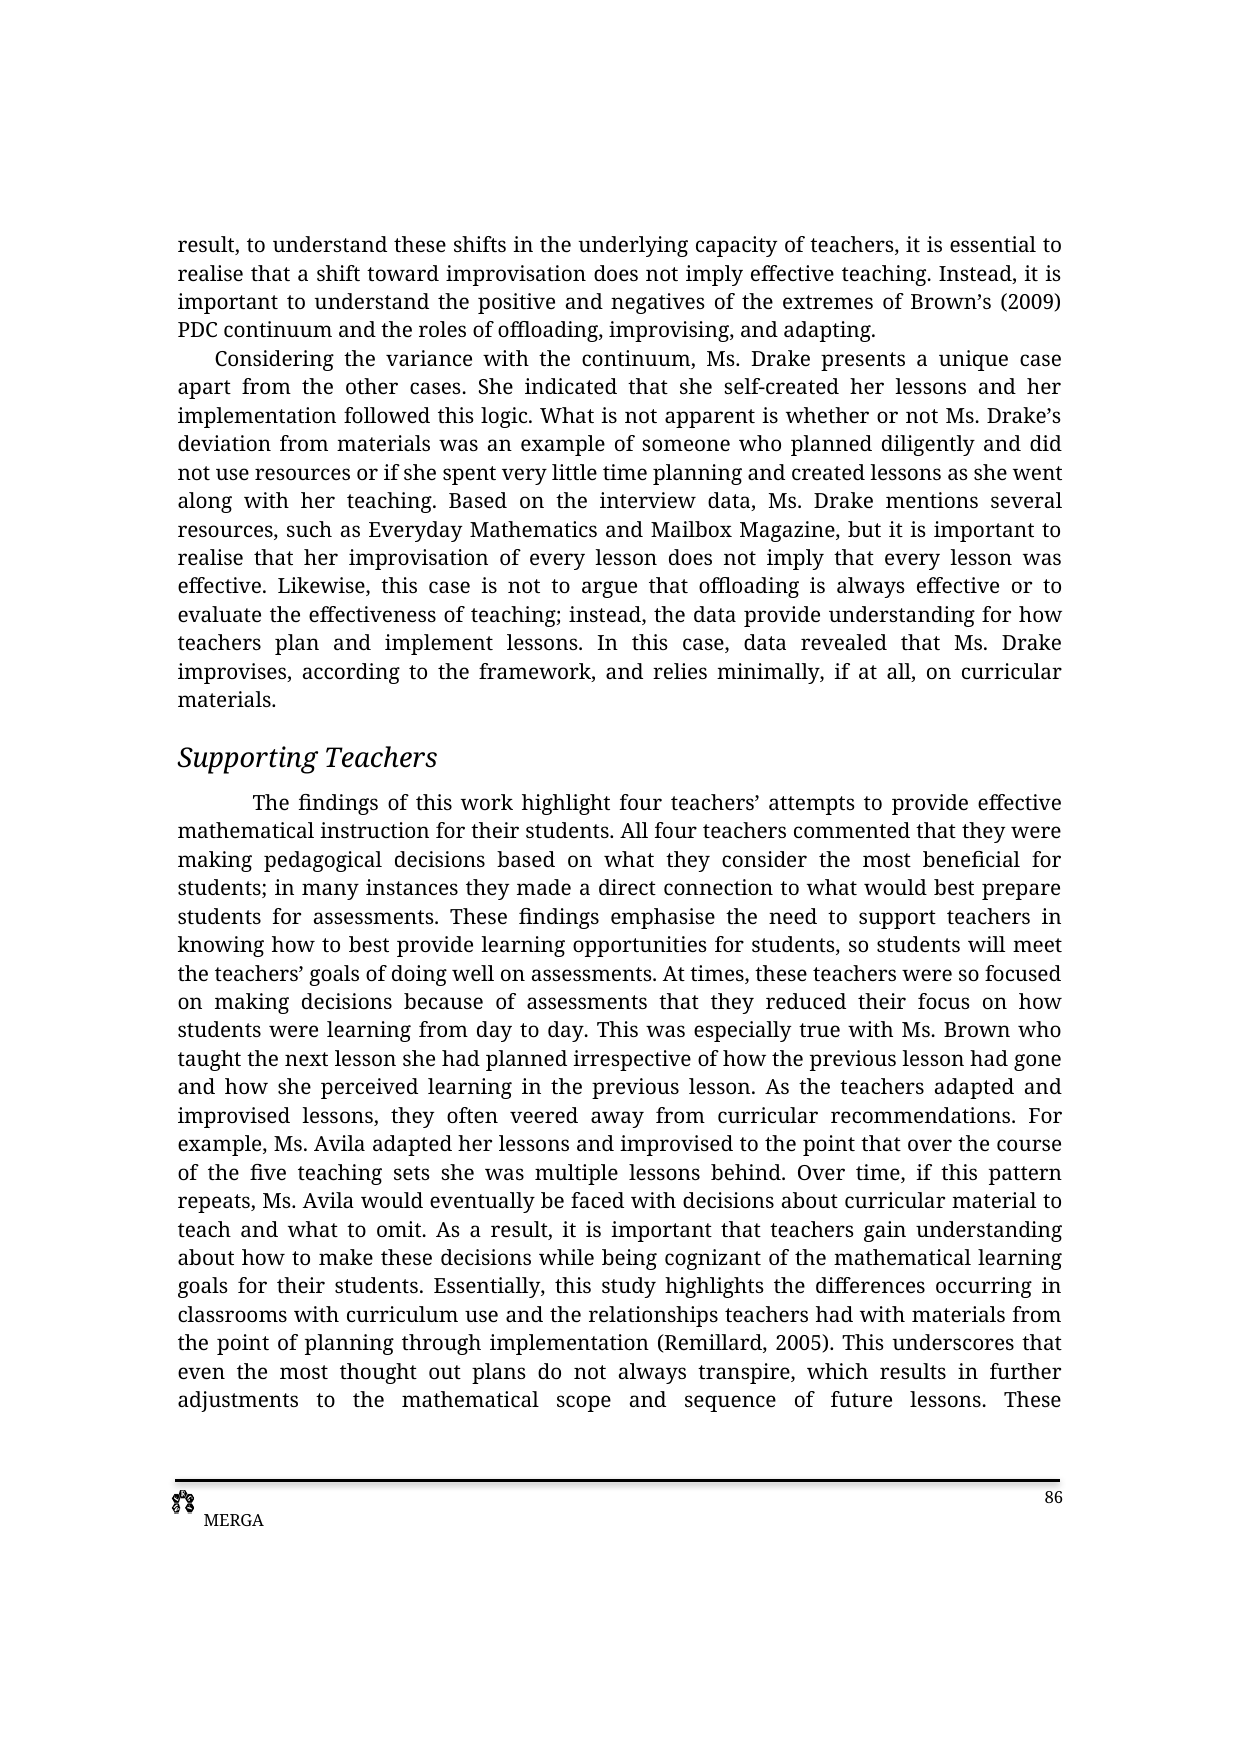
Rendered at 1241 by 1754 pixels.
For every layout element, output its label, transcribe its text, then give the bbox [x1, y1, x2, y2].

subtitle Supporting Teachers [177, 739, 1063, 776]
picture [170, 1490, 195, 1514]
text Considering the variance with the continuum, Ms. Drake presents a unique case apart from the other cases. She indicated that she self-created her lessons and her implementation followed this logic. What is not apparent is whether or not Ms. Drake’s deviation from materials was an example of someone who planned diligently and did not use resources or if she spent very little time planning and created lessons as she went along with her teaching. Based on the interview data, Ms. Drake mentions several resources, such as Everyday Mathematics and Mailbox Magazine, but it is important to realise that her improvisation of every lesson does not imply that every lesson was effective. Likewise, this case is not to argue that offloading is always effective or to evaluate the effectiveness of teaching; instead, the data provide understanding for how teachers plan and implement lessons. In this case, data revealed that Ms. Drake improvises, according to the framework, and relies minimally, if at all, on curricular materials. [177, 344, 1063, 714]
